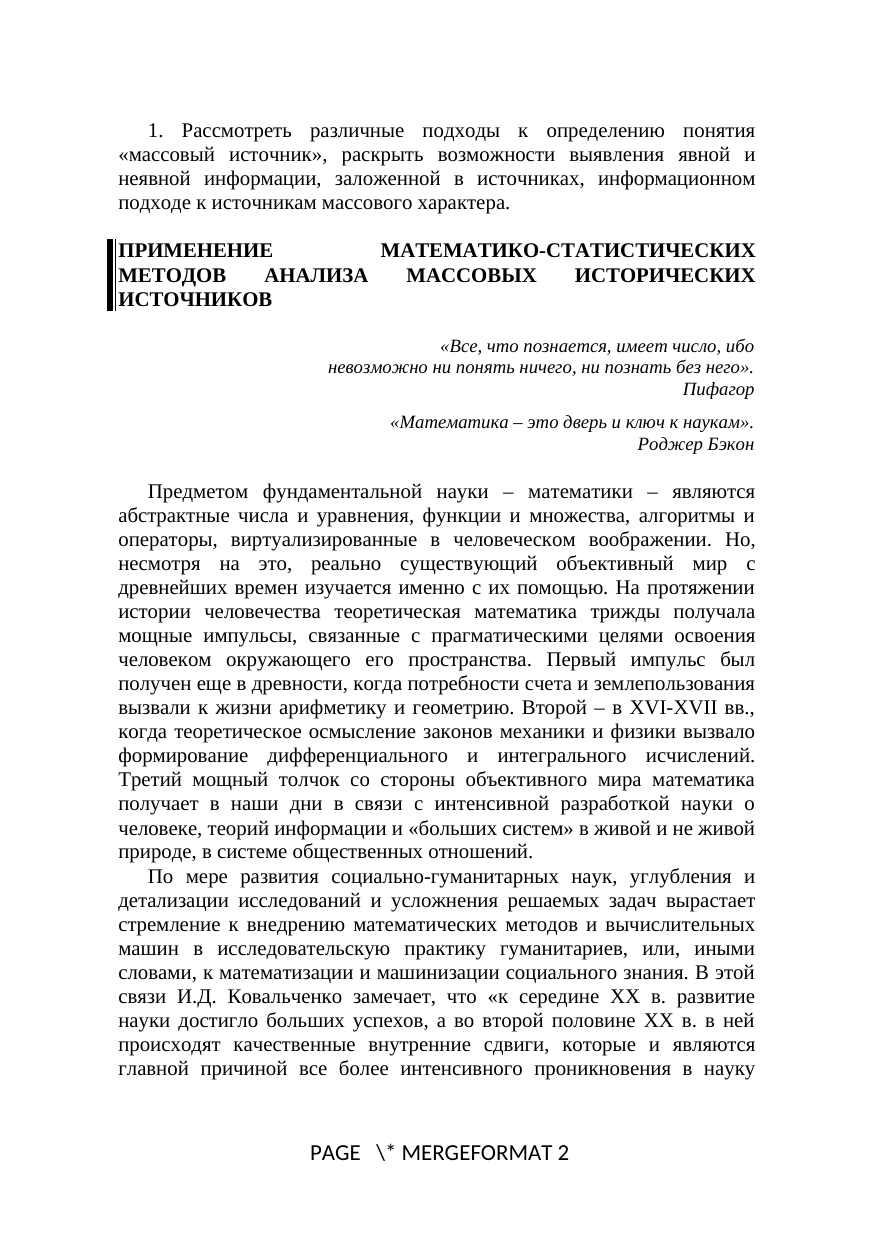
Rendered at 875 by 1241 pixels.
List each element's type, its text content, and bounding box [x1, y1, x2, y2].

text ПРИМЕНЕНИЕ МАТЕМАТИКО-СТАТИСТИЧЕСКИХ МЕТОДОВ АНАЛИЗА МАССОВЫХ ИСТОРИЧЕСКИХ ИСТОЧНИКОВ [118, 238, 756, 311]
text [118, 863, 756, 1080]
text Пифагор [118, 378, 756, 399]
text «Математика – это дверь и ключ к наукам». [118, 411, 756, 433]
text 1. Рассмотреть различные подходы к определению понятия «массовый источник», раскрыть возможности выявления явной и неявной информации, заложенной в источниках, информационном подходе к источникам массового характера. [118, 118, 756, 214]
text «Все, что познается, имеет число, ибо [118, 335, 756, 356]
text Роджер Бэкон [118, 433, 756, 454]
text невозможно ни понять ничего, ни познать без него». [118, 356, 756, 378]
text Предметом фундаментальной науки – математики – являются абстрактные числа и уравнения, функции и множества, алгоритмы и операторы, виртуализированные в человеческом воображении. Но, несмотря на это, реально существующий объективный мир с древнейших времен изучается именно с их помощью. На протяжении истории человечества теоретическая математика трижды получала мощные импульсы, связанные с прагматическими целями освоения человеком окружающего его пространства. Первый импульс был получен еще в древности, когда потребности счета и землепользования вызвали к жизни арифметику и геометрию. Второй – в XVI-XVII вв., когда теоретическое осмысление законов механики и физики вызвало формирование дифференциального и интегрального исчислений. Третий мощный толчок со стороны объективного мира математика получает в наши дни в связи с интенсивной разработкой науки о человеке, теорий информации и «больших систем» в живой и не живой природе, в системе общественных отношений. [118, 478, 756, 863]
